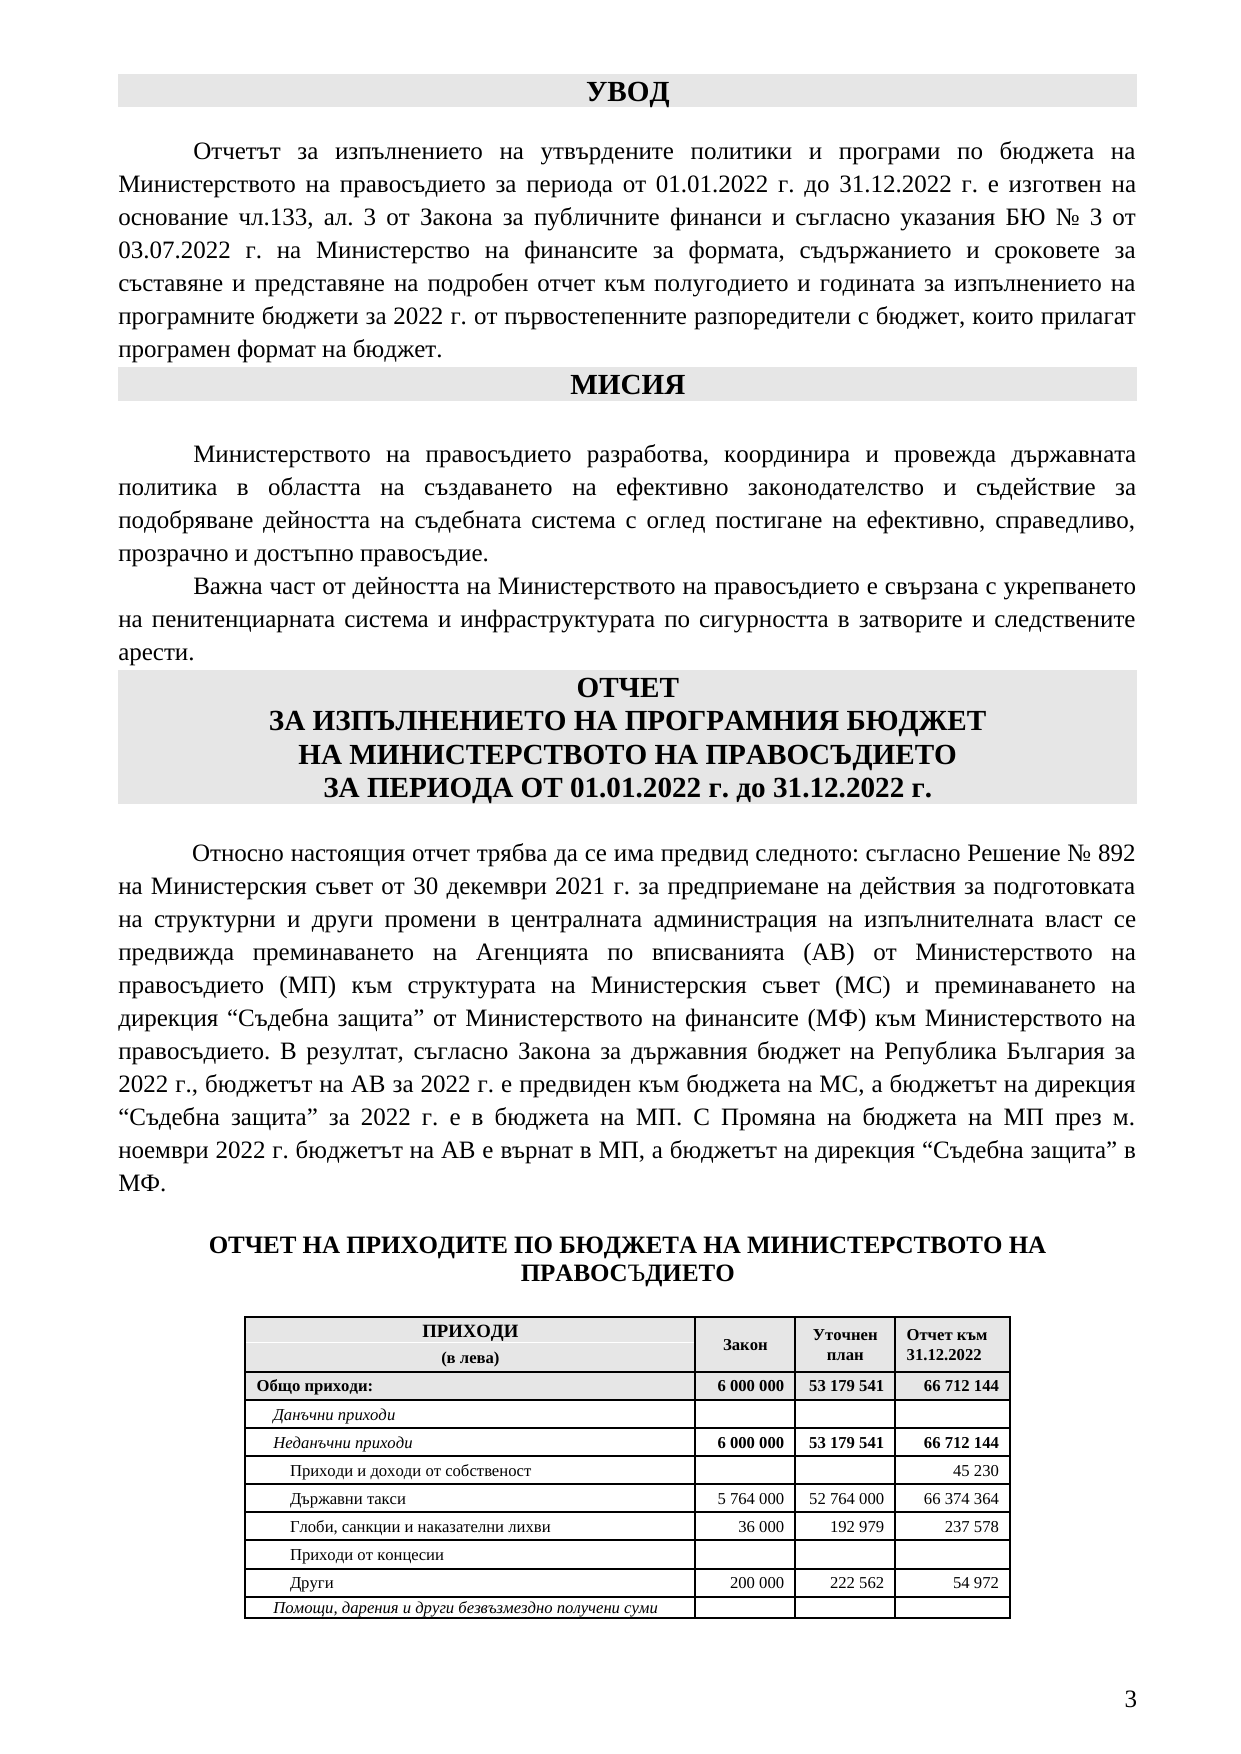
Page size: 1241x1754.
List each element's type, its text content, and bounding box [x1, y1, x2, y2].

table_cell 66 712 144 [896, 1373, 1009, 1399]
table_cell 52 764 000 [796, 1485, 894, 1511]
text Отчетът за изпълнението на утвърдените политики и програми по бюджета на Министерството на правосъдието за периода от 01.01.2022 г. до 31.12.2022 г. е изготвен на основание чл.133, ал. 3 от Закона за публичните финанси и съгласно указания БЮ № 3 от 03.07.2022 г. на Министерство на финансите за формата, съдържанието и сроковете за съставяне и представяне на подробен отчет към полугодието и годината за изпълнението на програмните бюджети за 2022 г. от първостепенните разпоредители с бюджет, които прилагат програмен формат на бюджет. [118, 136, 1137, 363]
table_cell 53 179 541 [796, 1373, 894, 1399]
text ЗА ПЕРИОДА ОТ 01.01.2022 г. до 31.12.2022 г. [118, 771, 1137, 804]
table_cell 66 712 144 [896, 1429, 1009, 1455]
table_cell [896, 1598, 1009, 1617]
text ЗА ИЗПЪЛНЕНИЕТО НА ПРОГРАМНИЯ БЮДЖЕТ [118, 703, 1137, 737]
table_cell [696, 1401, 794, 1427]
table_cell 6 000 000 [696, 1373, 794, 1399]
table_cell 53 179 541 [796, 1429, 894, 1455]
table_cell [696, 1541, 794, 1567]
table_cell [896, 1401, 1009, 1427]
table_cell (в лева) [246, 1343, 694, 1371]
text Относно настоящия отчет трябва да се има предвид следното: съгласно Решение № 892 на Министерския съвет от 30 декември 2021 г. за предприемане на действия за подготовката на структурни и други промени в централната администрация на изпълнителната власт се предвижда преминаването на Агенцията по вписванията (АВ) от Министерството на правосъдието (МП) към структурата на Министерския съвет (МС) и преминаването на дирекция “Съдебна защита” от Министерството на финансите (МФ) към Министерството на правосъдието. В резултат, съгласно Закона за държавния бюджет на Република България за 2022 г., бюджетът на АВ за 2022 г. е предвиден към бюджета на МС, а бюджетът на дирекция “Съдебна защита” за 2022 г. е в бюджета на МП. С Промяна на бюджета на МП през м. ноември 2022 г. бюджетът на АВ е върнат в МП, а бюджетът на дирекция “Съдебна защита” в МФ. [118, 838, 1137, 1197]
table_cell 192 979 [796, 1513, 894, 1539]
table_cell Данъчни приходи [246, 1401, 694, 1427]
table_cell 66 374 364 [896, 1485, 1009, 1511]
text НА МИНИСТЕРСТВОТО НА ПРАВОСЪДИЕТО [118, 737, 1137, 771]
table_cell 45 230 [896, 1457, 1009, 1483]
table_cell [896, 1541, 1009, 1567]
table_header ПРИХОДИ [246, 1318, 694, 1342]
table_cell [796, 1457, 894, 1483]
table_cell 5 764 000 [696, 1485, 794, 1511]
table_cell Държавни такси [246, 1485, 694, 1511]
table_cell 54 972 [896, 1570, 1009, 1596]
text УВОД [118, 74, 1137, 107]
table_cell [796, 1541, 894, 1567]
table_cell 222 562 [796, 1570, 894, 1596]
table_cell Други [246, 1570, 694, 1596]
table_cell Помощи, дарения и други безвъзмездно получени суми [246, 1598, 694, 1617]
table_cell 36 000 [696, 1513, 794, 1539]
table_cell [796, 1401, 894, 1427]
text Важна част от дейността на Министерството на правосъдието е свързана с укрепването на пенитенциарната система и инфраструктурата по сигурността в затворите и следствените арести. [118, 571, 1137, 666]
table_cell 200 000 [696, 1570, 794, 1596]
text ОТЧЕТ НА ПРИХОДИТЕ ПО БЮДЖЕТА НА МИНИСТЕРСТВОТО НА ПРАВОСЪДИЕТО [118, 1230, 1137, 1287]
table_cell 237 578 [896, 1513, 1009, 1539]
table_cell Приходи и доходи от собственост [246, 1457, 694, 1483]
table_cell [796, 1598, 894, 1617]
table_cell Общо приходи: [246, 1373, 694, 1399]
table_cell [696, 1598, 794, 1617]
table_cell Неданъчни приходи [246, 1429, 694, 1455]
table_cell [696, 1457, 794, 1483]
table_header Закон [696, 1318, 794, 1371]
text ОТЧЕТ [118, 670, 1137, 703]
table_cell Приходи от концесии [246, 1541, 694, 1567]
table_cell 6 000 000 [696, 1429, 794, 1455]
text Министерството на правосъдието разработва, координира и провежда държавната политика в областта на създаването на ефективно законодателство и съдействие за подобряване дейността на съдебната система с оглед постигане на ефективно, справедливо, прозрачно и достъпно правосъдие. [118, 439, 1137, 567]
table_header Отчет към 31.12.2022 [896, 1318, 1009, 1371]
table_header Уточнен план [796, 1318, 894, 1371]
text МИСИЯ [118, 367, 1137, 401]
table_cell Глоби, санкции и наказателни лихви [246, 1513, 694, 1539]
